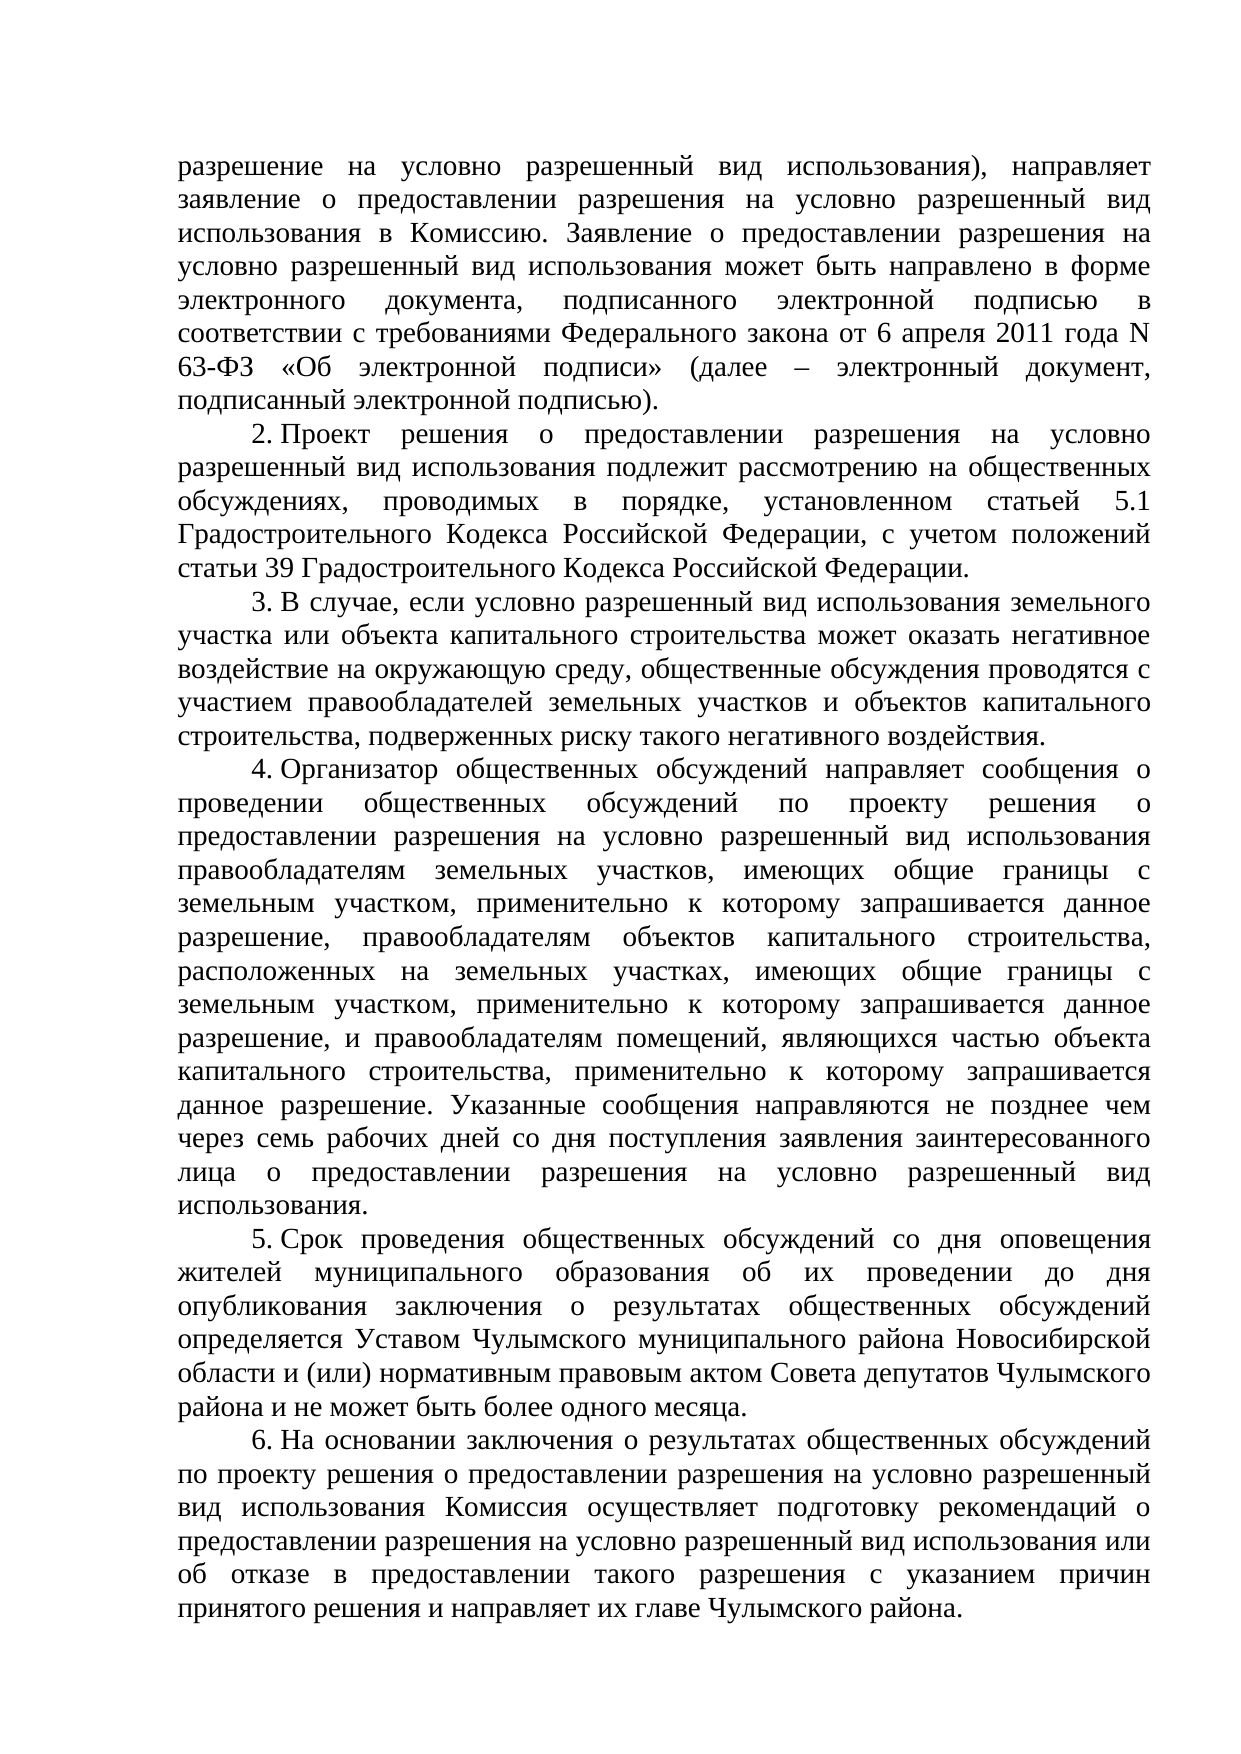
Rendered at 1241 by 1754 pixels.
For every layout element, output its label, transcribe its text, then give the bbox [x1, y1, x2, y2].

list Проект решения о предоставлении разрешения на условно разрешенный вид использования подлежит рассмотрению на общественных обсуждениях, проводимых в порядке, установленном статьей 5.1 Градостроительного Кодекса Российской Федерации, с учетом положений статьи 39 Градостроительного Кодекса Российской Федерации. [177, 416, 1152, 584]
list Организатор общественных обсуждений направляет сообщения о проведении общественных обсуждений по проекту решения о предоставлении разрешения на условно разрешенный вид использования правообладателям земельных участков, имеющих общие границы с земельным участком, применительно к которому запрашивается данное разрешение, правообладателям объектов капитального строительства, расположенных на земельных участках, имеющих общие границы с земельным участком, применительно к которому запрашивается данное разрешение, и правообладателям помещений, являющихся частью объекта капитального строительства, применительно к которому запрашивается данное разрешение. Указанные сообщения направляются не позднее чем через семь рабочих дней со дня поступления заявления заинтересованного лица о предоставлении разрешения на условно разрешенный вид использования. [177, 751, 1152, 1221]
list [177, 148, 1152, 416]
list В случае, если условно разрешенный вид использования земельного участка или объекта капитального строительства может оказать негативное воздействие на окружающую среду, общественные обсуждения проводятся с участием правообладателей земельных участков и объектов капитального строительства, подверженных риску такого негативного воздействия. [177, 584, 1152, 751]
list На основании заключения о результатах общественных обсуждений по проекту решения о предоставлении разрешения на условно разрешенный вид использования Комиссия осуществляет подготовку рекомендаций о предоставлении разрешения на условно разрешенный вид использования или об отказе в предоставлении такого разрешения с указанием причин принятого решения и направляет их главе Чулымского района. [177, 1422, 1152, 1623]
list Срок проведения общественных обсуждений со дня оповещения жителей муниципального образования об их проведении до дня опубликования заключения о результатах общественных обсуждений определяется Уставом Чулымского муниципального района Новосибирской области и (или) нормативным правовым актом Совета депутатов Чулымского района и не может быть более одного месяца. [177, 1221, 1152, 1422]
